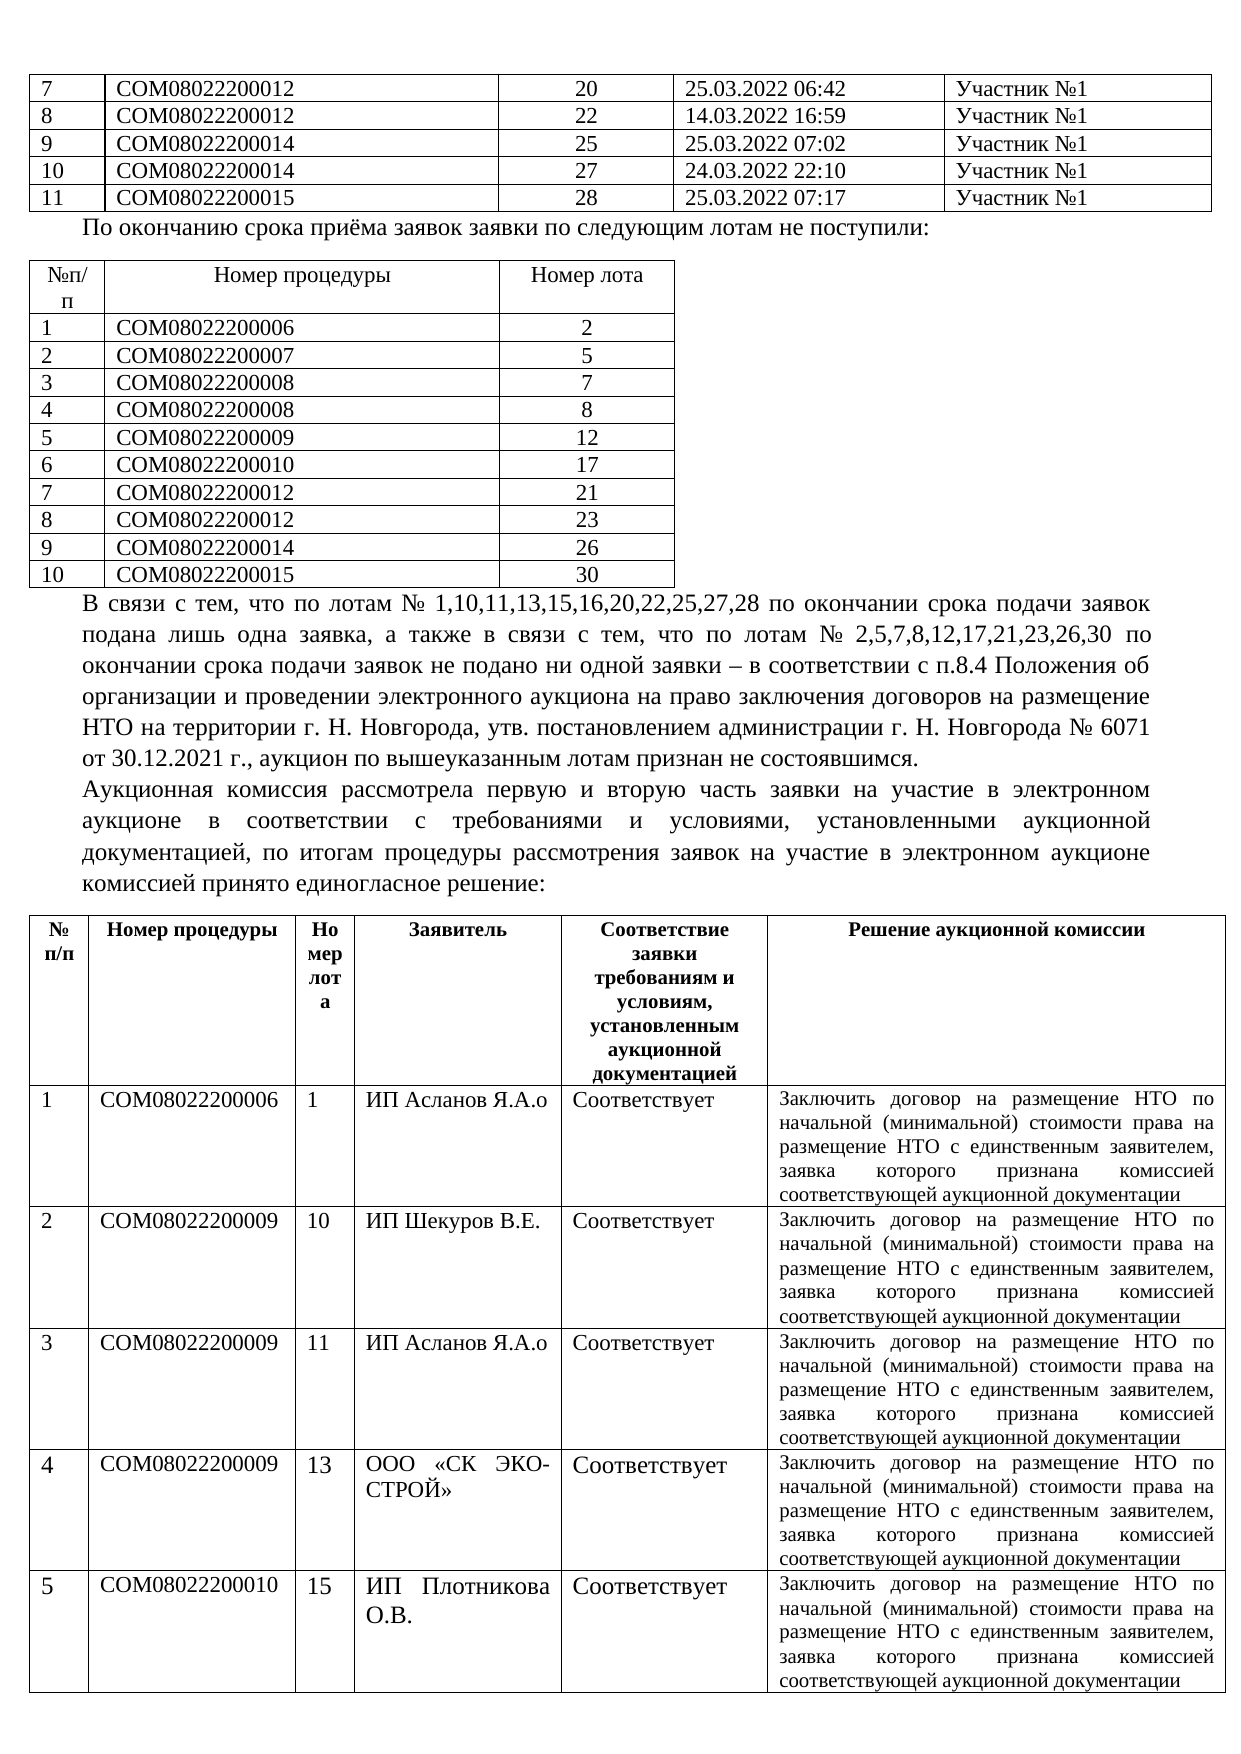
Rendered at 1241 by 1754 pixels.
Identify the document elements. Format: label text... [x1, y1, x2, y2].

table_cell 2 [30, 342, 104, 368]
table_cell Участник №1 [945, 130, 1211, 156]
table_cell 1 [296, 1086, 354, 1206]
table_cell 8 [500, 397, 674, 423]
table_cell COM08022200012 [105, 506, 499, 532]
table_cell COM08022200006 [105, 314, 499, 341]
table_cell Соответствует [562, 1571, 767, 1692]
table_cell 7 [30, 75, 104, 101]
table_cell COM08022200015 [105, 561, 499, 587]
table_cell 11 [296, 1329, 354, 1449]
table_cell Соответствует [562, 1450, 767, 1570]
table_header Номер лота [500, 261, 674, 313]
table_cell COM08022200010 [105, 451, 499, 478]
table_cell 13 [296, 1450, 354, 1570]
table_cell COM08022200012 [106, 75, 498, 101]
table_cell COM08022200009 [89, 1329, 295, 1449]
table_cell COM08022200012 [105, 479, 499, 505]
table_cell 14.03.2022 16:59 [674, 102, 944, 129]
table_cell COM08022200009 [105, 424, 499, 450]
table_cell 1 [30, 1086, 88, 1206]
table_cell ООО «СК ЭКО-СТРОЙ» [355, 1450, 561, 1570]
table_cell ИП Плотникова О.В. [355, 1571, 561, 1692]
table_cell 4 [30, 1450, 88, 1570]
table_cell COM08022200009 [89, 1207, 295, 1328]
table_header Решение аукционной комиссии [768, 916, 1225, 1085]
table_cell 6 [30, 451, 104, 478]
table_cell Участник №1 [945, 75, 1211, 101]
table_cell 2 [500, 314, 674, 341]
table_cell 3 [30, 369, 104, 396]
table_cell 25.03.2022 07:02 [674, 130, 944, 156]
table_cell 30 [500, 561, 674, 587]
table_cell ИП Асланов Я.А.о [355, 1329, 561, 1449]
table_header № п/п [30, 916, 88, 1085]
table_cell COM08022200010 [89, 1571, 295, 1692]
table_cell 5 [30, 1571, 88, 1692]
table_cell Участник №1 [945, 185, 1211, 211]
table_cell 12 [500, 424, 674, 450]
table_header Заявитель [355, 916, 561, 1085]
table_cell COM08022200012 [106, 102, 498, 129]
list Аукционная комиссия рассмотрела первую и вторую часть заявки на участие в электронном аукционе в соответствии с требованиями и условиями, установленными аукционной документацией, по итогам процедуры рассмотрения заявок на участие в электронном аукционе комиссией принято единогласное решение: [82, 774, 1152, 896]
table_cell ИП Асланов Я.А.о [355, 1086, 561, 1206]
table_cell ИП Шекуров В.Е. [355, 1207, 561, 1328]
table_cell Участник №1 [945, 102, 1211, 129]
table_cell 26 [500, 534, 674, 560]
table_cell Участник №1 [945, 157, 1211, 183]
table_cell 7 [500, 369, 674, 396]
table_cell 22 [499, 102, 673, 129]
table_cell COM08022200014 [105, 534, 499, 560]
table_cell 9 [30, 130, 104, 156]
table_cell 15 [296, 1571, 354, 1692]
table_cell 11 [30, 185, 104, 211]
table_cell 10 [30, 561, 104, 587]
table_cell 8 [30, 506, 104, 532]
table_cell COM08022200014 [106, 157, 498, 183]
table_cell 17 [500, 451, 674, 478]
list По окончанию срока приёма заявок заявки по следующим лотам не поступили: [82, 212, 1152, 241]
table_cell 21 [500, 479, 674, 505]
table_header Соответствие заявки требованиям и условиям, установленным аукционной документацией [562, 916, 767, 1085]
table_cell COM08022200008 [105, 397, 499, 423]
table_cell 3 [30, 1329, 88, 1449]
table_cell Соответствует [562, 1207, 767, 1328]
table_cell 5 [500, 342, 674, 368]
table_cell 10 [30, 157, 104, 183]
table_cell COM08022200009 [89, 1450, 295, 1570]
table_cell COM08022200007 [105, 342, 499, 368]
table_cell Соответствует [562, 1086, 767, 1206]
table_cell 2 [30, 1207, 88, 1328]
table_cell 10 [296, 1207, 354, 1328]
table_cell Соответствует [562, 1329, 767, 1449]
table_cell COM08022200015 [106, 185, 498, 211]
table_cell 8 [30, 102, 104, 129]
table_header Номер процедуры [105, 261, 499, 313]
table_cell 27 [499, 157, 673, 183]
table_header Номер процедуры [89, 916, 295, 1085]
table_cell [768, 1571, 1225, 1692]
table_cell 25.03.2022 07:17 [674, 185, 944, 211]
table_cell 1 [30, 314, 104, 341]
table_cell 9 [30, 534, 104, 560]
table_cell 28 [499, 185, 673, 211]
table_cell 25 [499, 130, 673, 156]
table_header Номер лота [296, 916, 354, 1085]
table_header №п/п [30, 261, 104, 313]
table_cell 23 [500, 506, 674, 532]
table_cell 5 [30, 424, 104, 450]
table_cell 20 [499, 75, 673, 101]
table_cell COM08022200014 [106, 130, 498, 156]
table_cell COM08022200008 [105, 369, 499, 396]
table_cell 4 [30, 397, 104, 423]
table_cell 25.03.2022 06:42 [674, 75, 944, 101]
table_cell 24.03.2022 22:10 [674, 157, 944, 183]
table_cell COM08022200006 [89, 1086, 295, 1206]
table_cell 7 [30, 479, 104, 505]
list В связи с тем, что по лотам № 1,10,11,13,15,16,20,22,25,27,28 по окончании срока подачи заявок подана лишь одна заявка, а также в связи с тем, что по лотам № 2,5,7,8,12,17,21,23,26,30 по окончании срока подачи заявок не подано ни одной заявки – в соответствии с п.8.4 Положения об организации и проведении электронного аукциона на право заключения договоров на размещение НТО на территории г. Н. Новгорода, утв. постановлением администрации г. Н. Новгорода № 6071 от 30.12.2021 г., аукцион по вышеуказанным лотам признан не состоявшимся. [82, 588, 1152, 772]
